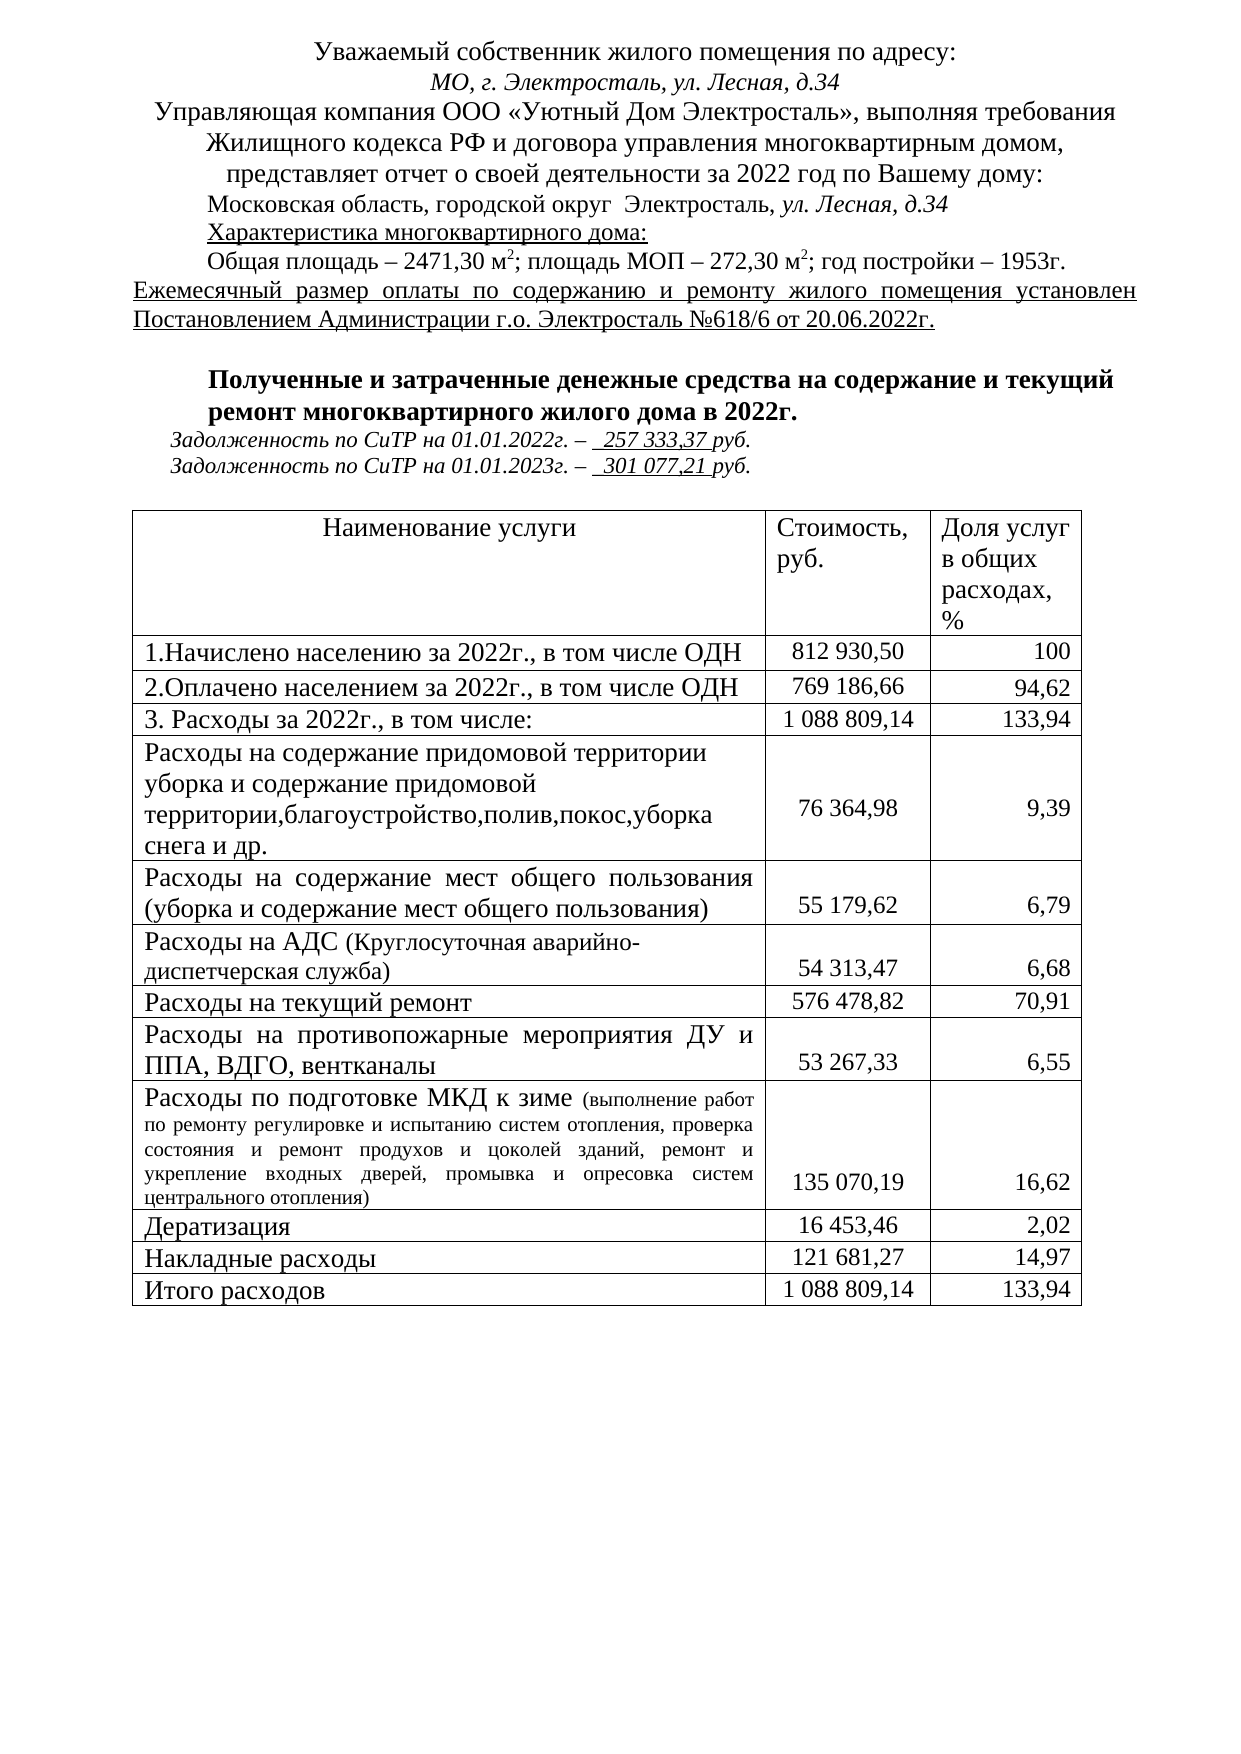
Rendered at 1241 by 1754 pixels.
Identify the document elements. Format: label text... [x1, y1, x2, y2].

table_header Наименование услуги [133, 511, 765, 635]
table_cell 3. Расходы за 2022г., в том числе: [133, 704, 765, 735]
table_header Стоимость, руб. [766, 511, 930, 635]
text Характеристика многоквартирного дома: [133, 217, 1137, 246]
table_cell 100 [931, 636, 1081, 670]
table_cell 94,62 [931, 671, 1081, 703]
table_cell Расходы на АДС (Круглосуточная аварийно-диспетчерская служба) [133, 925, 765, 985]
text Московская область, городской округ Электросталь, ул. Лесная, д.34 [133, 189, 1137, 217]
table_cell Итого расходов [133, 1274, 765, 1305]
table_cell 1 088 809,14 [766, 704, 930, 735]
table_cell 2.Оплачено населением за 2022г., в том числе ОДН [133, 671, 765, 703]
text Управляющая компания ООО «Уютный Дом Электросталь», выполняя требования Жилищного кодекса РФ и договора управления многоквартирным домом, представляет отчет о своей деятельности за 2022 год по Вашему дому: [133, 95, 1137, 189]
text Ежемесячный размер оплаты по содержанию и ремонту жилого помещения установлен Постановлением Администрации г.о. Электросталь №618/6 от 20.06.2022г. [133, 301, 1137, 332]
table_cell Расходы на противопожарные мероприятия ДУ и ППА, ВДГО, вентканалы [133, 1018, 765, 1080]
table_cell 133,94 [931, 1274, 1081, 1305]
table_cell 812 930,50 [766, 636, 930, 670]
table_cell Расходы на содержание придомовой территории уборка и содержание придомовой территории,благоустройство,полив,покос,уборка снега и др. [133, 736, 765, 860]
text Полученные и затраченные денежные средства на содержание и текущий ремонт многоквартирного жилого дома в 2022г. [208, 364, 1137, 426]
table_cell Расходы на содержание мест общего пользования (уборка и содержание мест общего пользования) [133, 861, 765, 924]
table_cell 2,02 [931, 1210, 1081, 1241]
text МО, г. Электросталь, ул. Лесная, д.34 [133, 67, 1137, 95]
table_cell Расходы на текущий ремонт [133, 986, 765, 1017]
table_cell Накладные расходы [133, 1242, 765, 1273]
table_cell 1 088 809,14 [766, 1274, 930, 1305]
table_header Доля услуг в общих расходах, % [931, 511, 1081, 635]
table_cell Расходы по подготовке МКД к зиме (выполнение работ по ремонту регулировке и испытанию систем отопления, проверка состояния и ремонт продухов и цоколей зданий, ремонт и укрепление входных дверей, промывка и опресовка систем центрального отопления) [133, 1081, 765, 1209]
table_cell 14,97 [931, 1242, 1081, 1273]
table_cell 6,79 [931, 861, 1081, 924]
table_cell 576 478,82 [766, 986, 930, 1017]
table_cell 55 179,62 [766, 861, 930, 924]
table_cell 16,62 [931, 1081, 1081, 1209]
table_cell 769 186,66 [766, 671, 930, 703]
table_cell 135 070,19 [766, 1081, 930, 1209]
table_cell 133,94 [931, 704, 1081, 735]
table_cell 76 364,98 [766, 736, 930, 860]
table_cell 70,91 [931, 986, 1081, 1017]
table_cell 1.Начислено населению за 2022г., в том числе ОДН [133, 636, 765, 670]
text Задолженность по СиТР на 01.01.2023г. – _301 077,21 руб. [170, 452, 1137, 479]
text Задолженность по СиТР на 01.01.2022г. – _257 333,37 руб. [170, 426, 1137, 452]
table_cell Дератизация [133, 1210, 765, 1241]
table_cell 9,39 [931, 736, 1081, 860]
list Общая площадь – 2471,30 м2; площадь МОП – 272,30 м2; год постройки – 1953г. [133, 246, 1137, 275]
table_cell 16 453,46 [766, 1210, 930, 1241]
table_cell 6,68 [931, 925, 1081, 985]
table_cell 6,55 [931, 1018, 1081, 1080]
table_cell 121 681,27 [766, 1242, 930, 1273]
text Ежемесячный размер оплаты по содержанию и ремонту жилого помещения установлен Постановлением Администрации г.о. Электросталь №618/6 от 20.06.2022г. [133, 275, 1137, 300]
table_cell 54 313,47 [766, 925, 930, 985]
text Уважаемый собственник жилого помещения по адресу: [133, 35, 1137, 67]
table_cell 53 267,33 [766, 1018, 930, 1080]
